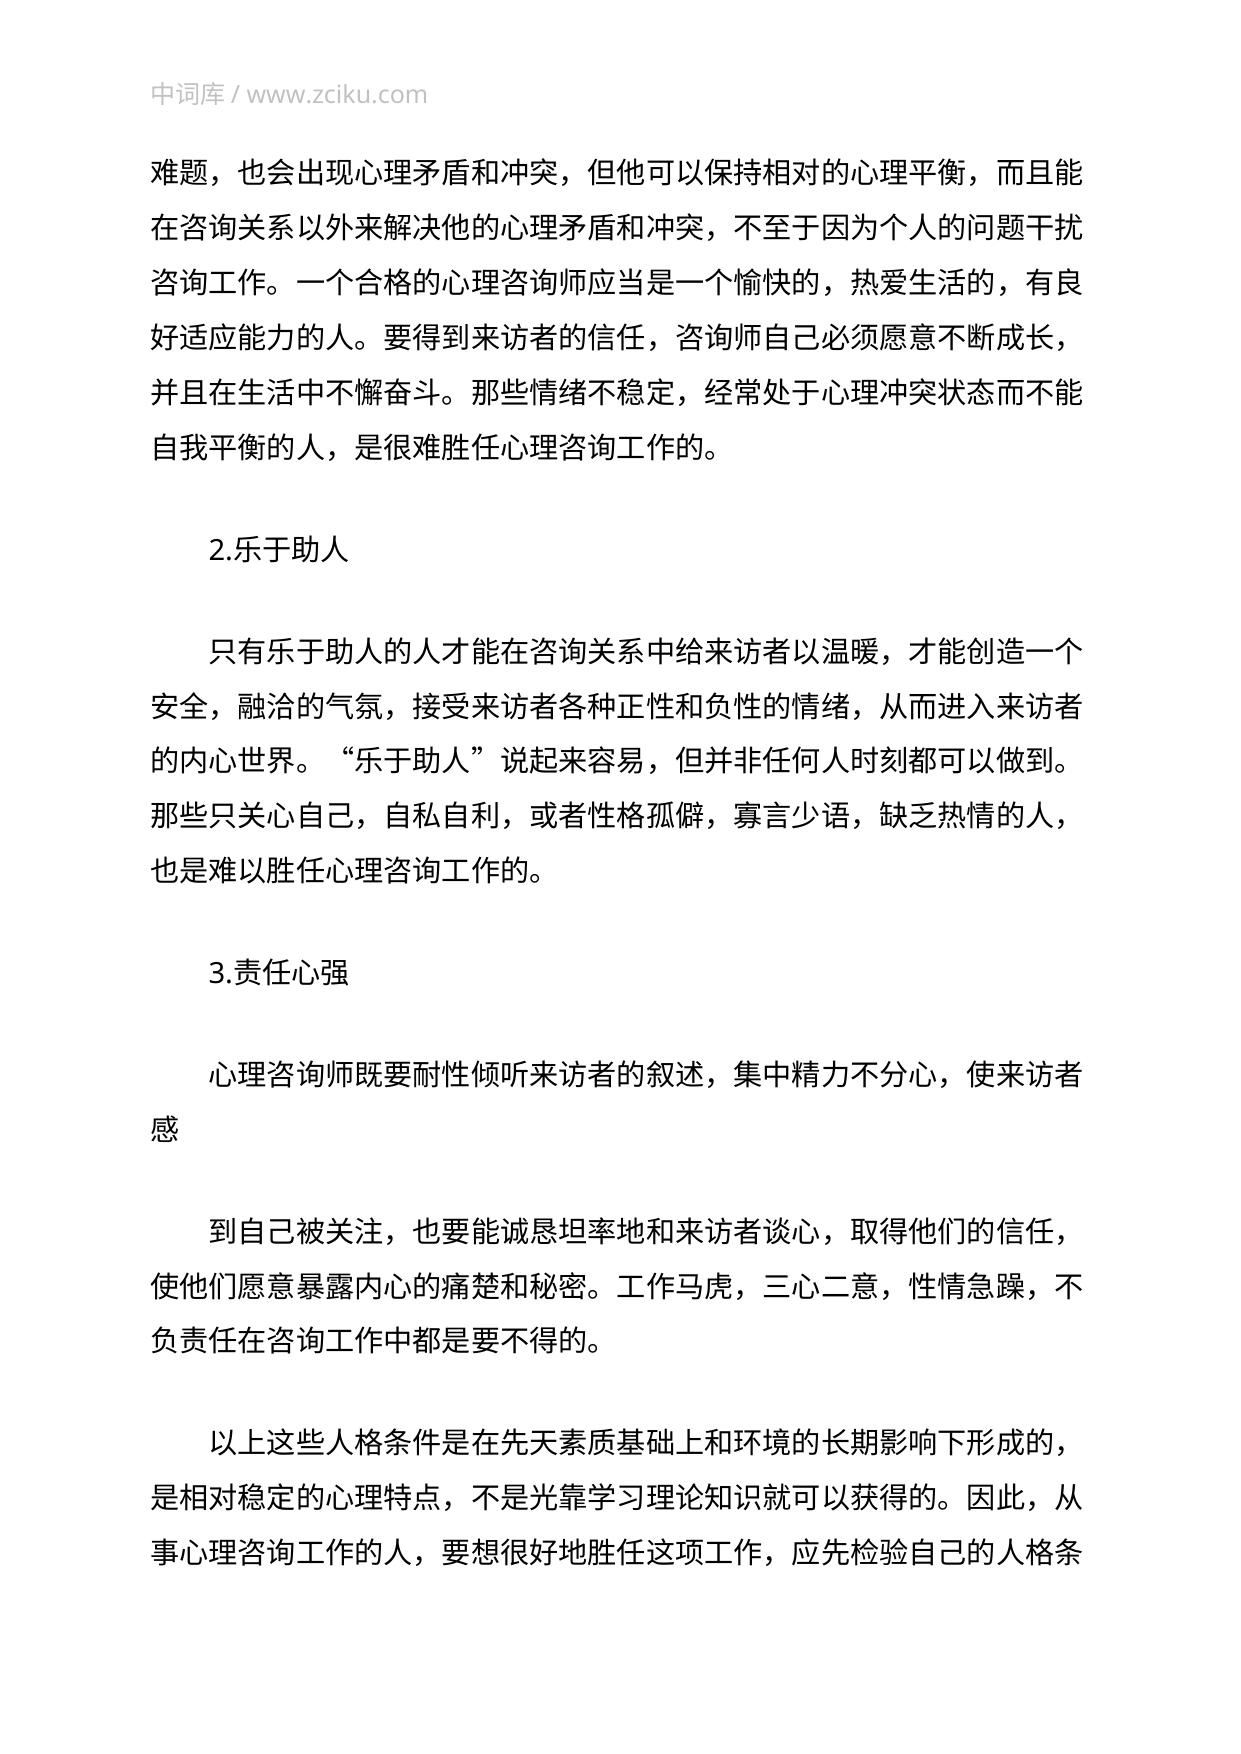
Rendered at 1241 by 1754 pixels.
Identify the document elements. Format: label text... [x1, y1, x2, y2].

text 2.乐于助人 [150, 526, 1090, 569]
text 到自己被关注，也要能诚恳坦率地和来访者谈心，取得他们的信任，使他们愿意暴露内心的痛楚和秘密。工作马虎，三心二意，性情急躁，不负责任在咨询工作中都是要不得的。 [150, 1208, 1090, 1360]
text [150, 1420, 1090, 1572]
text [150, 150, 1090, 467]
text 心理咨询师既要耐性倾听来访者的叙述，集中精力不分心，使来访者感 [150, 1052, 1090, 1149]
text 只有乐于助人的人才能在咨询关系中给来访者以温暖，才能创造一个安全，融洽的气氛，接受来访者各种正性和负性的情绪，从而进入来访者的内心世界。“乐于助人”说起来容易，但并非任何人时刻都可以做到。那些只关心自己，自私自利，或者性格孤僻，寡言少语，缺乏热情的人，也是难以胜任心理咨询工作的。 [150, 628, 1090, 890]
text 3.责任心强 [150, 949, 1090, 992]
